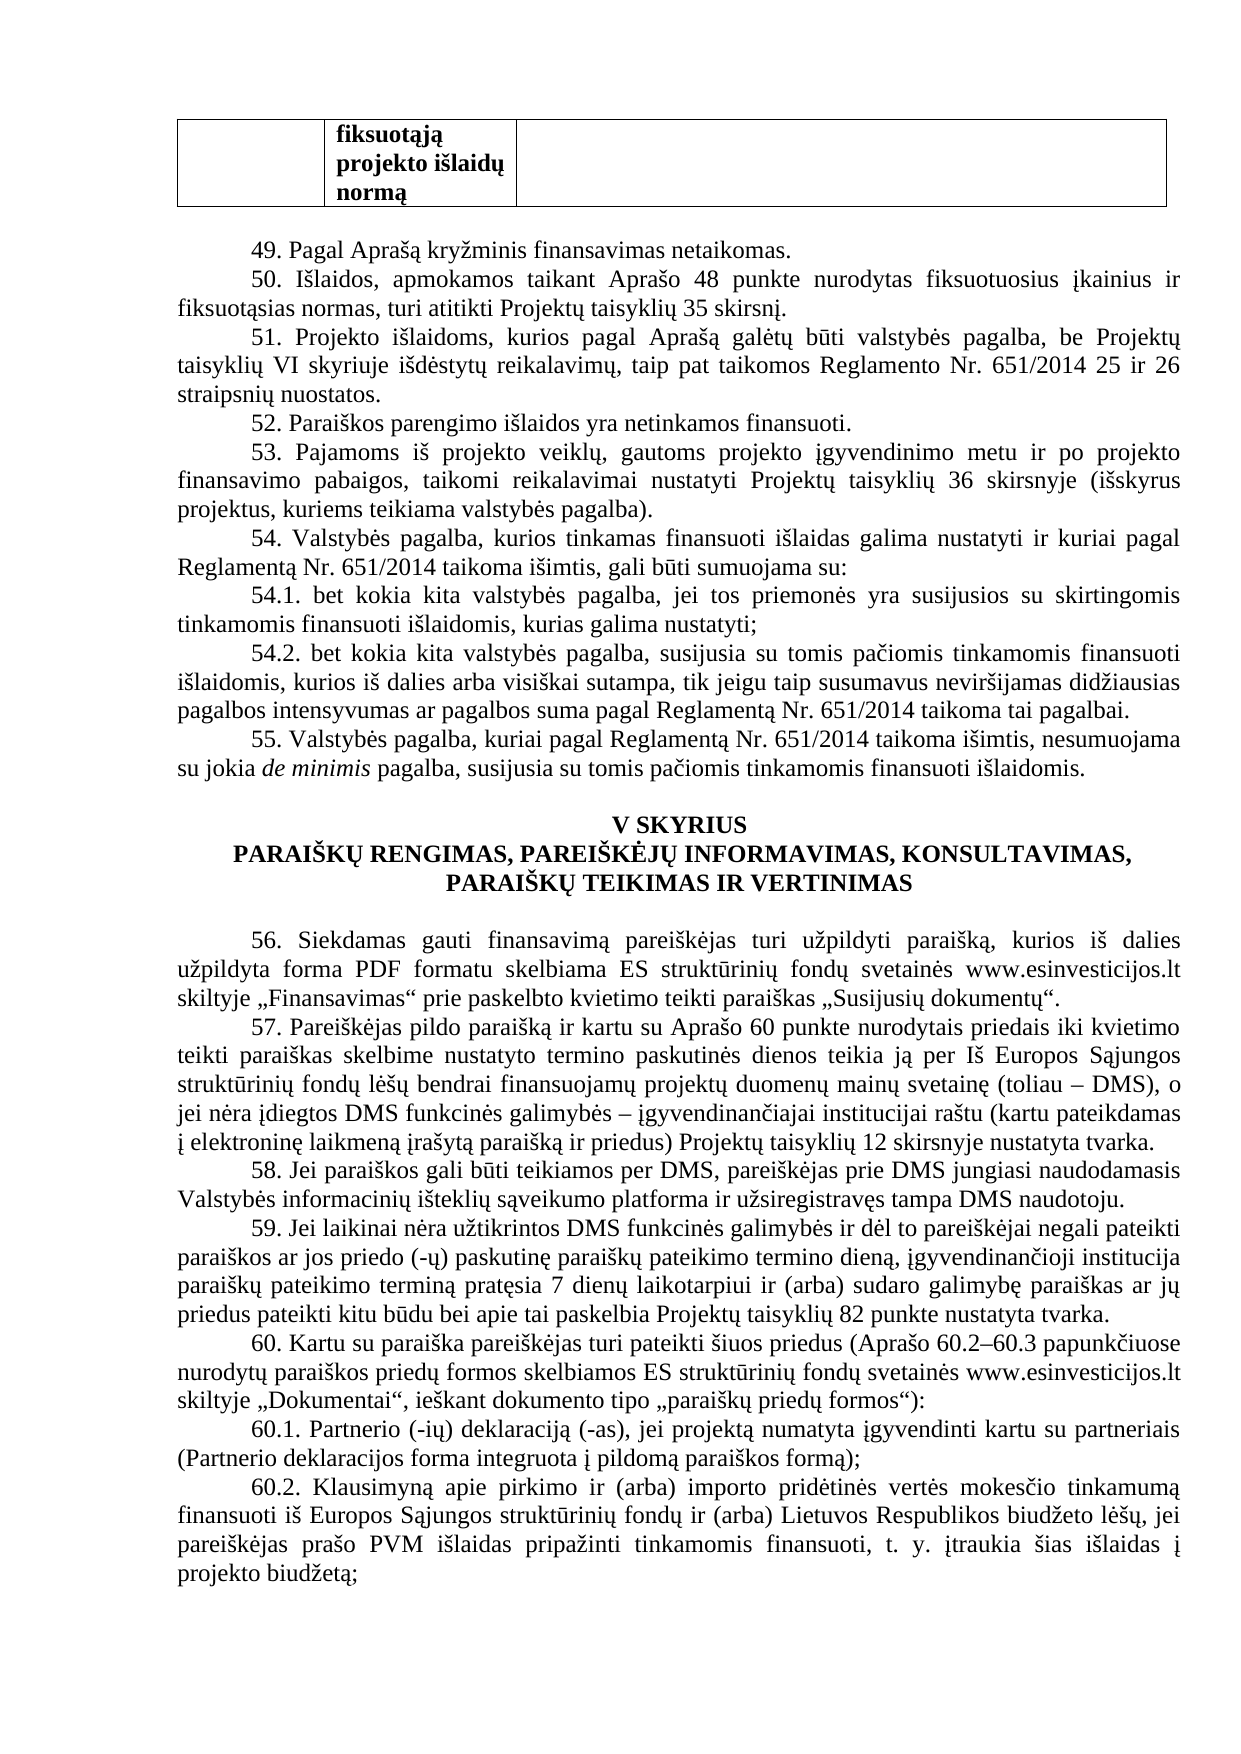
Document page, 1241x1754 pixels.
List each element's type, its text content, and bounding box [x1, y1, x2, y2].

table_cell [517, 120, 1166, 206]
text 54.1. bet kokia kita valstybės pagalba, jei tos priemonės yra susijusios su skirtingomis tinkamomis finansuoti išlaidomis, kurias galima nustatyti; [177, 581, 1182, 638]
text 60.1. Partnerio (-ių) deklaraciją (-as), jei projektą numatyta įgyvendinti kartu su partneriais (Partnerio deklaracijos forma integruota į pildomą paraiškos formą); [177, 1414, 1182, 1472]
text 52. Paraiškos parengimo išlaidos yra netinkamos finansuoti. [177, 408, 1182, 437]
text 55. Valstybės pagalba, kuriai pagal Reglamentą Nr. 651/2014 taikoma išimtis, nesumuojama su jokia de minimis pagalba, susijusia su tomis pačiomis tinkamomis finansuoti išlaidomis. [177, 724, 1182, 782]
text 59. Jei laikinai nėra užtikrintos DMS funkcinės galimybės ir dėl to pareiškėjai negali pateikti paraiškos ar jos priedo (-ų) paskutinę paraiškų pateikimo termino dieną, įgyvendinančioji institucija paraiškų pateikimo terminą pratęsia 7 dienų laikotarpiui ir (arba) sudaro galimybę paraiškas ar jų priedus pateikti kitu būdu bei apie tai paskelbia Projektų taisyklių 82 punkte nustatyta tvarka. [177, 1213, 1182, 1328]
text 57. Pareiškėjas pildo paraišką ir kartu su Aprašo 60 punkte nurodytais priedais iki kvietimo teikti paraiškas skelbime nustatyto termino paskutinės dienos teikia ją per Iš Europos Sąjungos struktūrinių fondų lėšų bendrai finansuojamų projektų duomenų mainų svetainę (toliau – DMS), o jei nėra įdiegtos DMS funkcinės galimybės – įgyvendinančiajai institucijai raštu (kartu pateikdamas į elektroninę laikmeną įrašytą paraišką ir priedus) Projektų taisyklių 12 skirsnyje nustatyta tvarka. [177, 1012, 1182, 1156]
text 54. Valstybės pagalba, kurios tinkamas finansuoti išlaidas galima nustatyti ir kuriai pagal Reglamentą Nr. 651/2014 taikoma išimtis, gali būti sumuojama su: [177, 523, 1182, 581]
text 60.2. Klausimyną apie pirkimo ir (arba) importo pridėtinės vertės mokesčio tinkamumą finansuoti iš Europos Sąjungos struktūrinių fondų ir (arba) Lietuvos Respublikos biudžeto lėšų, jei pareiškėjas prašo PVM išlaidas pripažinti tinkamomis finansuoti, t. y. įtraukia šias išlaidas į projekto biudžetą; [177, 1472, 1182, 1587]
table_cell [325, 120, 516, 206]
text 56. Siekdamas gauti finansavimą pareiškėjas turi užpildyti paraišką, kurios iš dalies užpildyta forma PDF formatu skelbiama ES struktūrinių fondų svetainės www.esinvesticijos.lt skiltyje „Finansavimas“ prie paskelbto kvietimo teikti paraiškas „Susijusių dokumentų“. [177, 926, 1182, 1012]
text 58. Jei paraiškos gali būti teikiamos per DMS, pareiškėjas prie DMS jungiasi naudodamasis Valstybės informacinių išteklių sąveikumo platforma ir užsiregistravęs tampa DMS naudotoju. [177, 1156, 1182, 1213]
text 50. Išlaidos, apmokamos taikant Aprašo 48 punkte nurodytas fiksuotuosius įkainius ir fiksuotąsias normas, turi atitikti Projektų taisyklių 35 skirsnį. [177, 264, 1182, 322]
text 60. Kartu su paraiška pareiškėjas turi pateikti šiuos priedus (Aprašo 60.2–60.3 papunkčiuose nurodytų paraiškos priedų formos skelbiamos ES struktūrinių fondų svetainės www.esinvesticijos.lt skiltyje „Dokumentai“, ieškant dokumento tipo „paraiškų priedų formos“): [177, 1328, 1182, 1414]
table_cell 7. [178, 120, 324, 206]
text 51. Projekto išlaidoms, kurios pagal Aprašą galėtų būti valstybės pagalba, be Projektų taisyklių VI skyriuje išdėstytų reikalavimų, taip pat taikomos Reglamento Nr. 651/2014 25 ir 26 straipsnių nuostatos. [177, 322, 1182, 408]
text V SKYRIUS [177, 811, 1182, 839]
text 49. Pagal Aprašą kryžminis finansavimas netaikomas. [177, 236, 1182, 264]
text 54.2. bet kokia kita valstybės pagalba, susijusia su tomis pačiomis tinkamomis finansuoti išlaidomis, kurios iš dalies arba visiškai sutampa, tik jeigu taip susumavus neviršijamas didžiausias pagalbos intensyvumas ar pagalbos suma pagal Reglamentą Nr. 651/2014 taikoma tai pagalbai. [177, 638, 1182, 724]
text 53. Pajamoms iš projekto veiklų, gautoms projekto įgyvendinimo metu ir po projekto finansavimo pabaigos, taikomi reikalavimai nustatyti Projektų taisyklių 36 skirsnyje (išskyrus projektus, kuriems teikiama valstybės pagalba). [177, 437, 1182, 523]
text PARAIŠKŲ RENGIMAS, PAREIŠKĖJŲ INFORMAVIMAS, KONSULTAVIMAS, PARAIŠKŲ TEIKIMAS IR VERTINIMAS [177, 839, 1182, 897]
